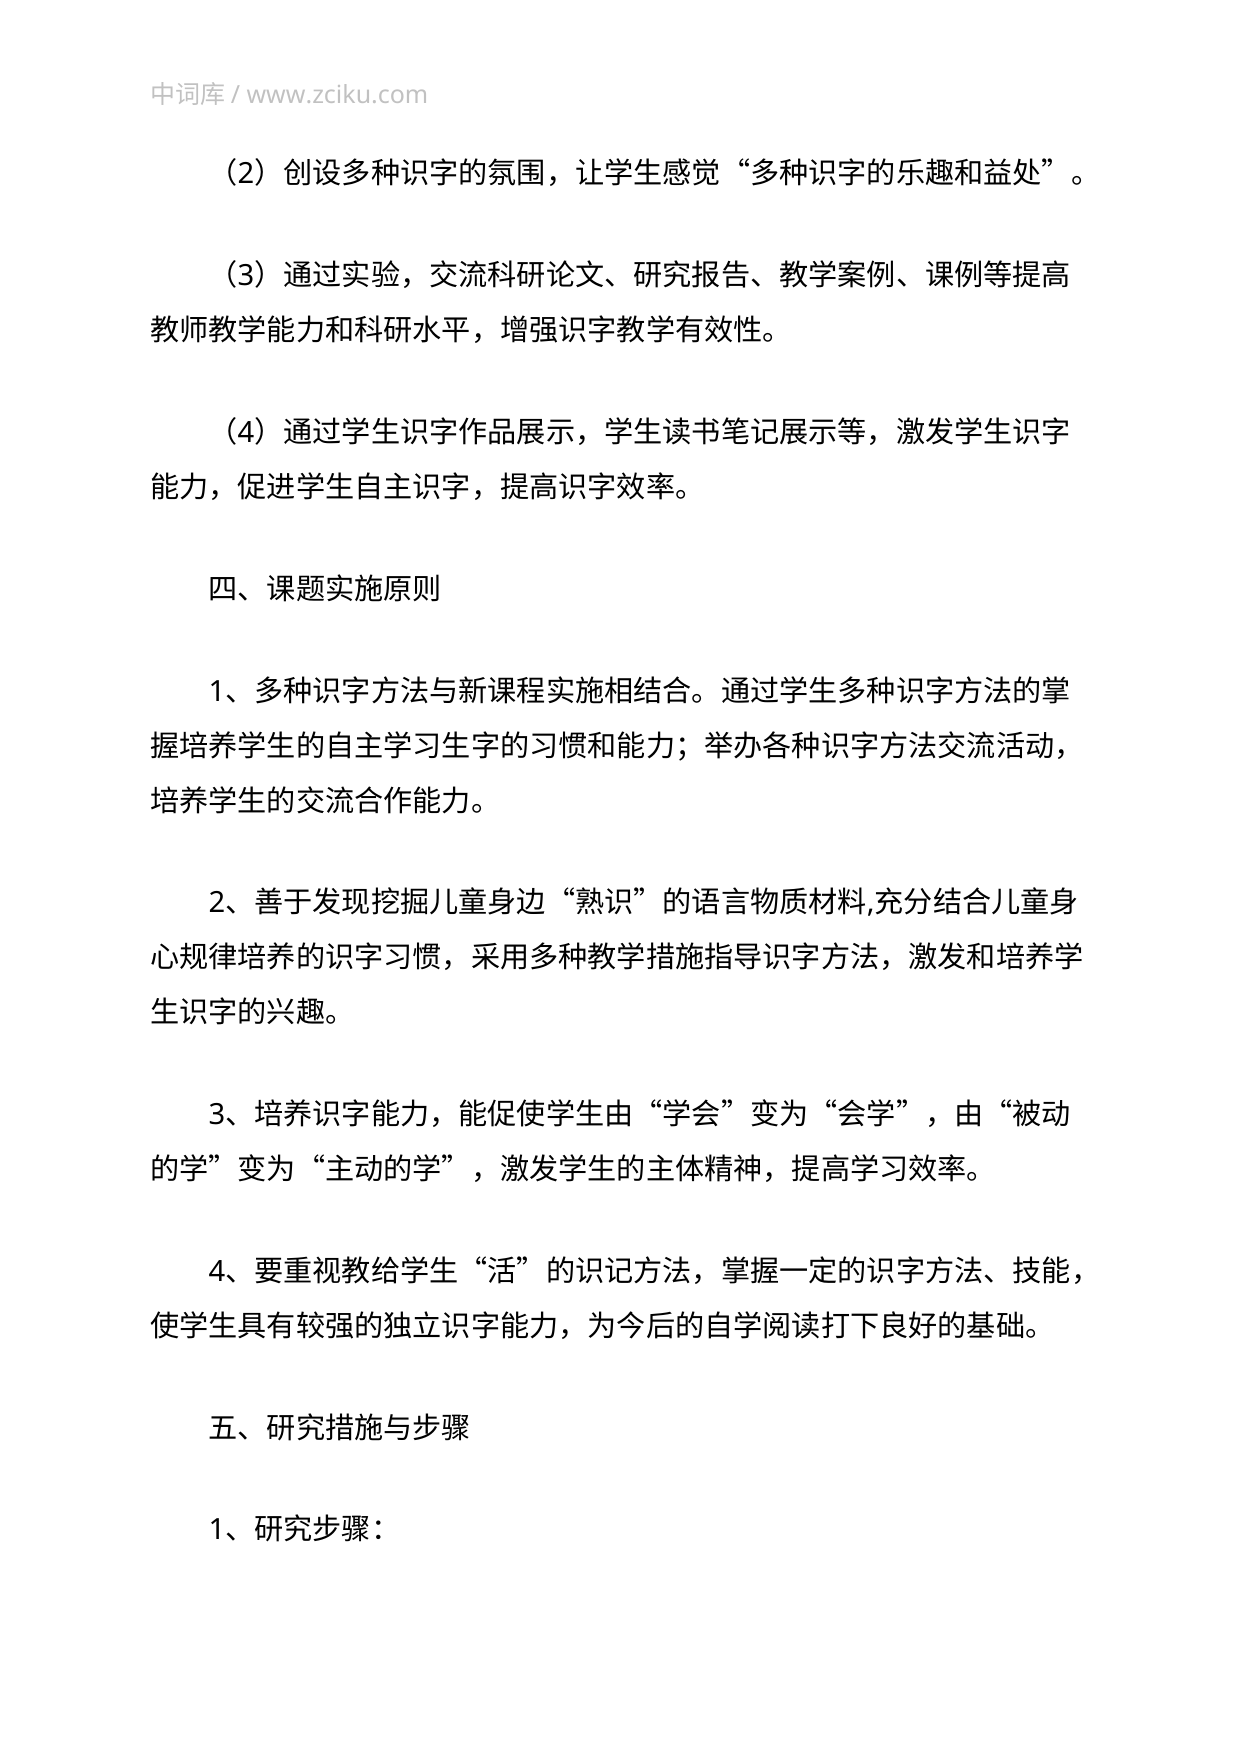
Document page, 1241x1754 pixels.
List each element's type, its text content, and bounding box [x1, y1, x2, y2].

text 1、研究步骤： [150, 1506, 1090, 1548]
text 4、要重视教给学生“活”的识记方法，掌握一定的识字方法、技能，使学生具有较强的独立识字能力，为今后的自学阅读打下良好的基础。 [150, 1247, 1090, 1345]
text 四、课题实施原则 [150, 566, 1090, 608]
text （3）通过实验，交流科研论文、研究报告、教学案例、课例等提高教师教学能力和科研水平，增强识字教学有效性。 [150, 252, 1090, 349]
text 五、研究措施与步骤 [150, 1404, 1090, 1446]
text 3、培养识字能力，能促使学生由“学会”变为“会学”，由“被动的学”变为“主动的学”，激发学生的主体精神，提高学习效率。 [150, 1091, 1090, 1188]
text 1、多种识字方法与新课程实施相结合。通过学生多种识字方法的掌握培养学生的自主学习生字的习惯和能力；举办各种识字方法交流活动，培养学生的交流合作能力。 [150, 667, 1090, 819]
text （4）通过学生识字作品展示，学生读书笔记展示等，激发学生识字能力，促进学生自主识字，提高识字效率。 [150, 409, 1090, 506]
text （2）创设多种识字的氛围，让学生感觉“多种识字的乐趣和益处”。 [150, 150, 1090, 192]
text 2、善于发现挖掘儿童身边“熟识”的语言物质材料,充分结合儿童身心规律培养的识字习惯，采用多种教学措施指导识字方法，激发和培养学生识字的兴趣。 [150, 879, 1090, 1031]
